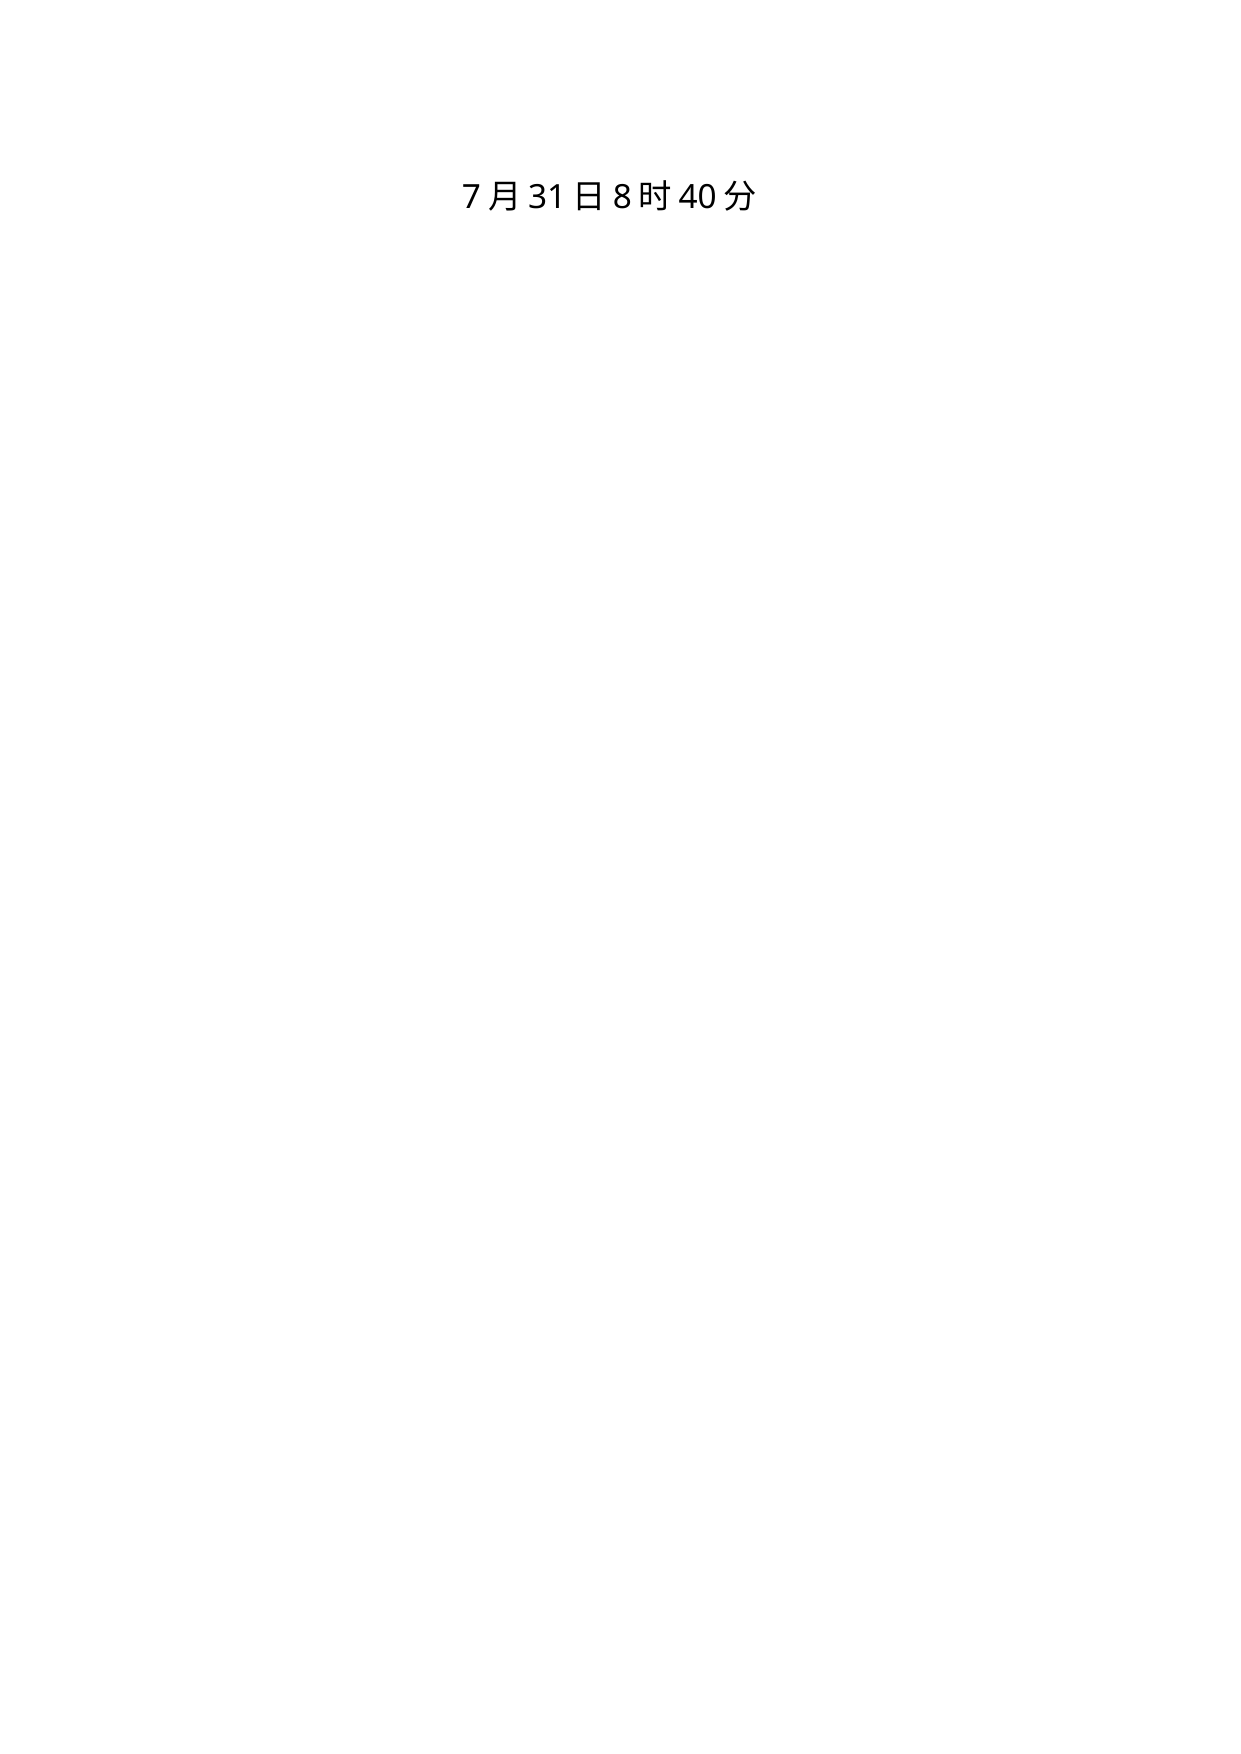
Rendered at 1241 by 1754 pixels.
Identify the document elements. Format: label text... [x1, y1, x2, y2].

text 7月31日8时40分 [187, 162, 1053, 227]
